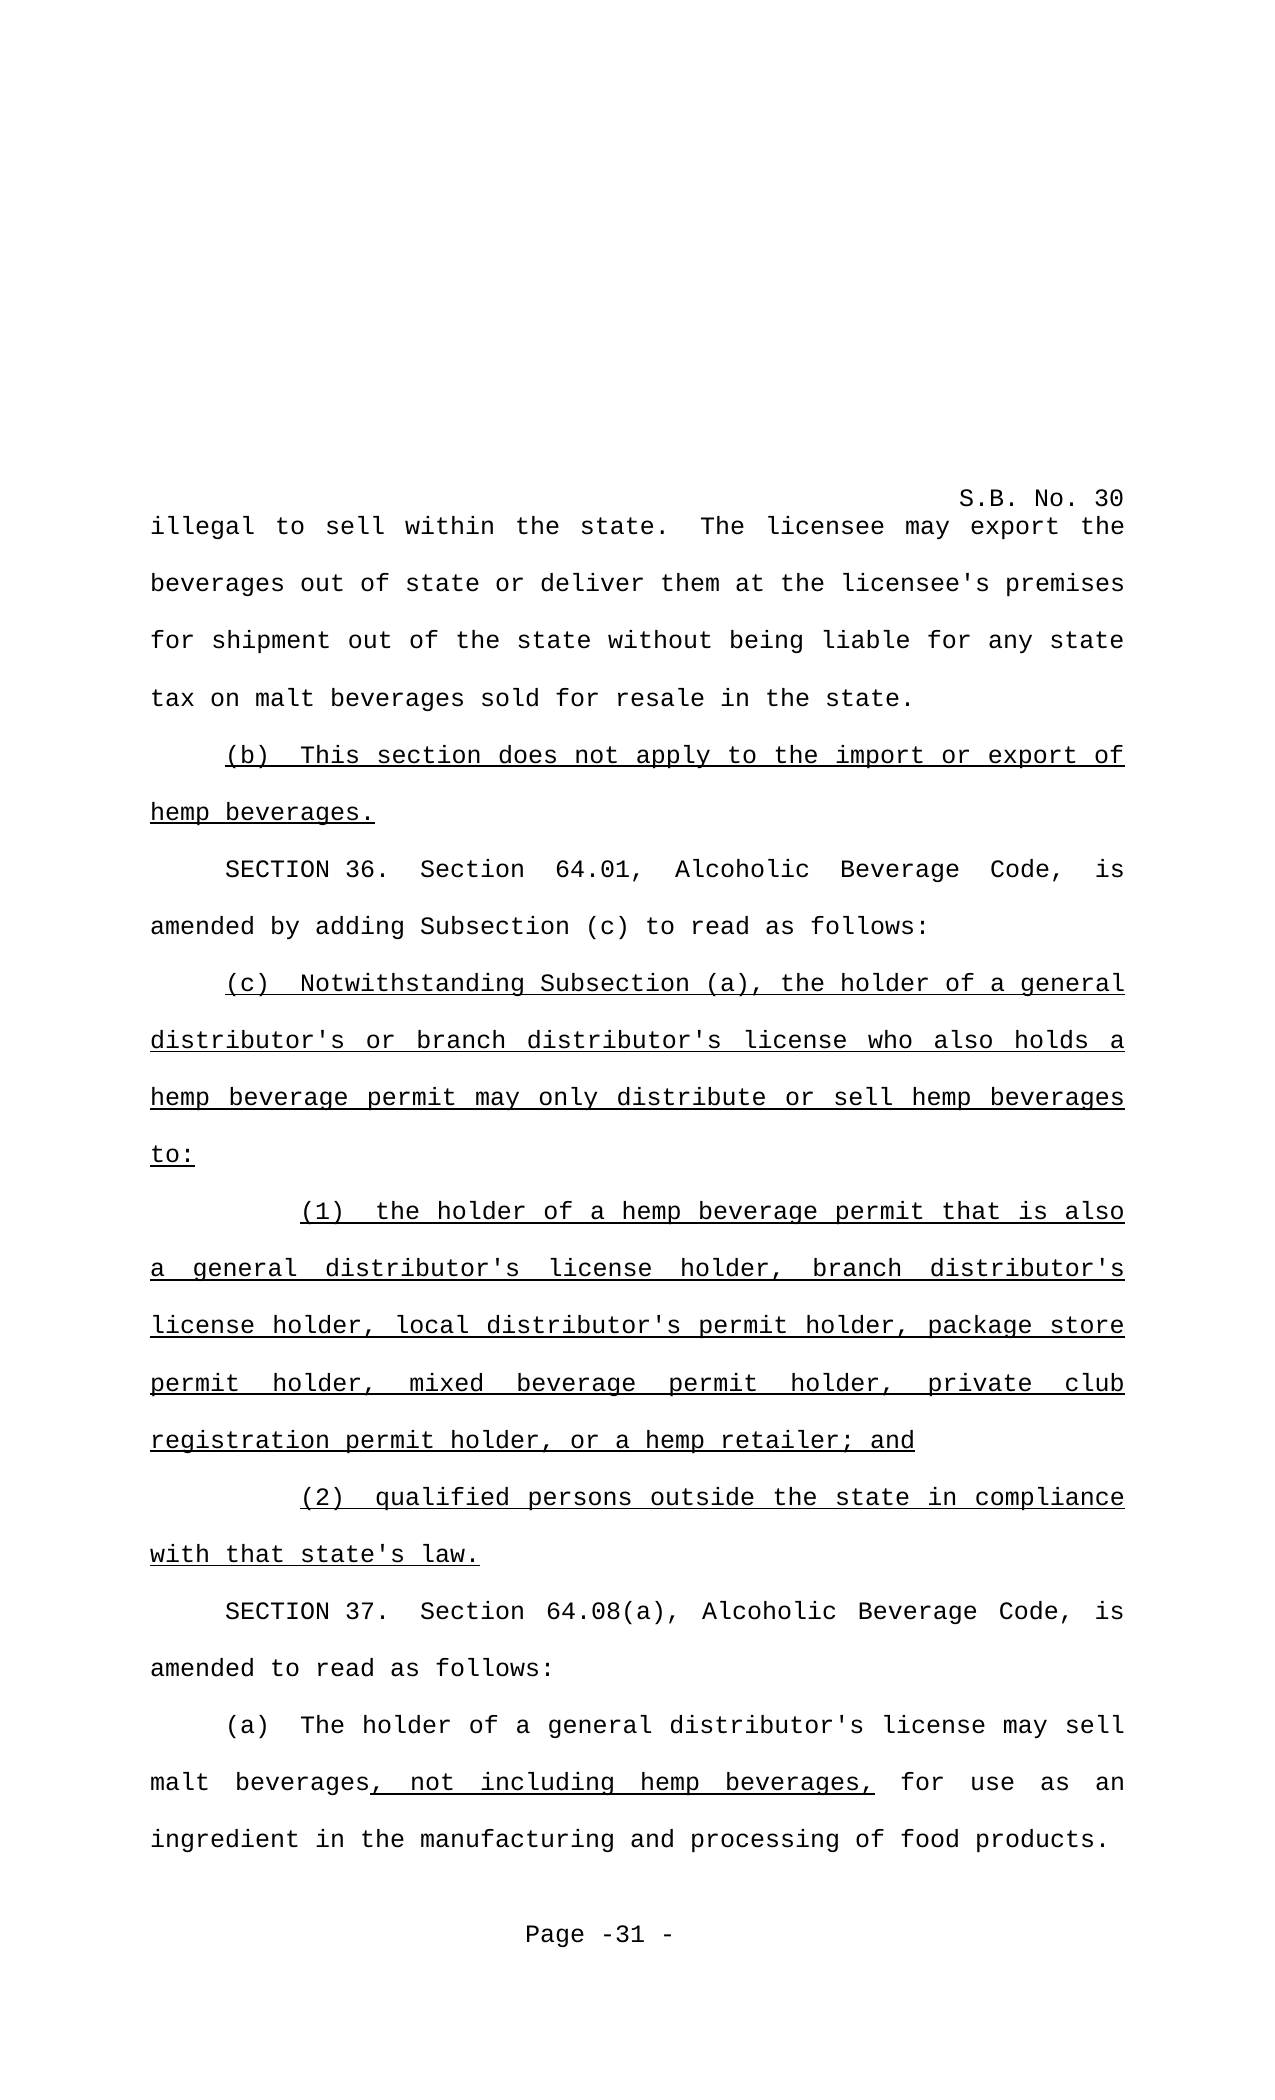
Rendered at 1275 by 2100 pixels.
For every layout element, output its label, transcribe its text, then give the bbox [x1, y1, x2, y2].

text (1) the holder of a hemp beverage permit that is also a general distributor's license holder, branch distributor's license holder, local distributor's permit holder, package store permit holder, mixed beverage permit holder, private club registration permit holder, or a hemp retailer; and [150, 1395, 1125, 1456]
text (a) The holder of a general distributor's license may sell malt beverages, not including hemp beverages, for use as an ingredient in the manufacturing and processing of food products. [150, 1712, 1125, 1855]
text (1) the holder of a hemp beverage permit that is also a general distributor's license holder, branch distributor's license holder, local distributor's permit holder, package store permit holder, mixed beverage permit holder, private club registration permit holder, or a hemp retailer; and [150, 1281, 1125, 1336]
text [150, 514, 1125, 713]
text (1) the holder of a hemp beverage permit that is also a general distributor's license holder, branch distributor's license holder, local distributor's permit holder, package store permit holder, mixed beverage permit holder, private club registration permit holder, or a hemp retailer; and [150, 1199, 1125, 1279]
text SECTION 37. Section 64.08(a), Alcoholic Beverage Code, is amended to read as follows: [150, 1598, 1125, 1684]
text (c) Notwithstanding Subsection (a), the holder of a general distributor's or branch distributor's license who also holds a hemp beverage permit may only distribute or sell hemp beverages to: [150, 970, 1125, 1051]
text (c) Notwithstanding Subsection (a), the holder of a general distributor's or branch distributor's license who also holds a hemp beverage permit may only distribute or sell hemp beverages to: [150, 1052, 1125, 1108]
text (c) Notwithstanding Subsection (a), the holder of a general distributor's or branch distributor's license who also holds a hemp beverage permit may only distribute or sell hemp beverages to: [150, 1110, 1125, 1170]
text (1) the holder of a hemp beverage permit that is also a general distributor's license holder, branch distributor's license holder, local distributor's permit holder, package store permit holder, mixed beverage permit holder, private club registration permit holder, or a hemp retailer; and [150, 1338, 1125, 1393]
text (b) This section does not apply to the import or export of hemp beverages. [150, 742, 1125, 828]
text (2) qualified persons outside the state in compliance with that state's law. [150, 1484, 1125, 1570]
text SECTION 36. Section 64.01, Alcoholic Beverage Code, is amended by adding Subsection (c) to read as follows: [150, 856, 1125, 942]
